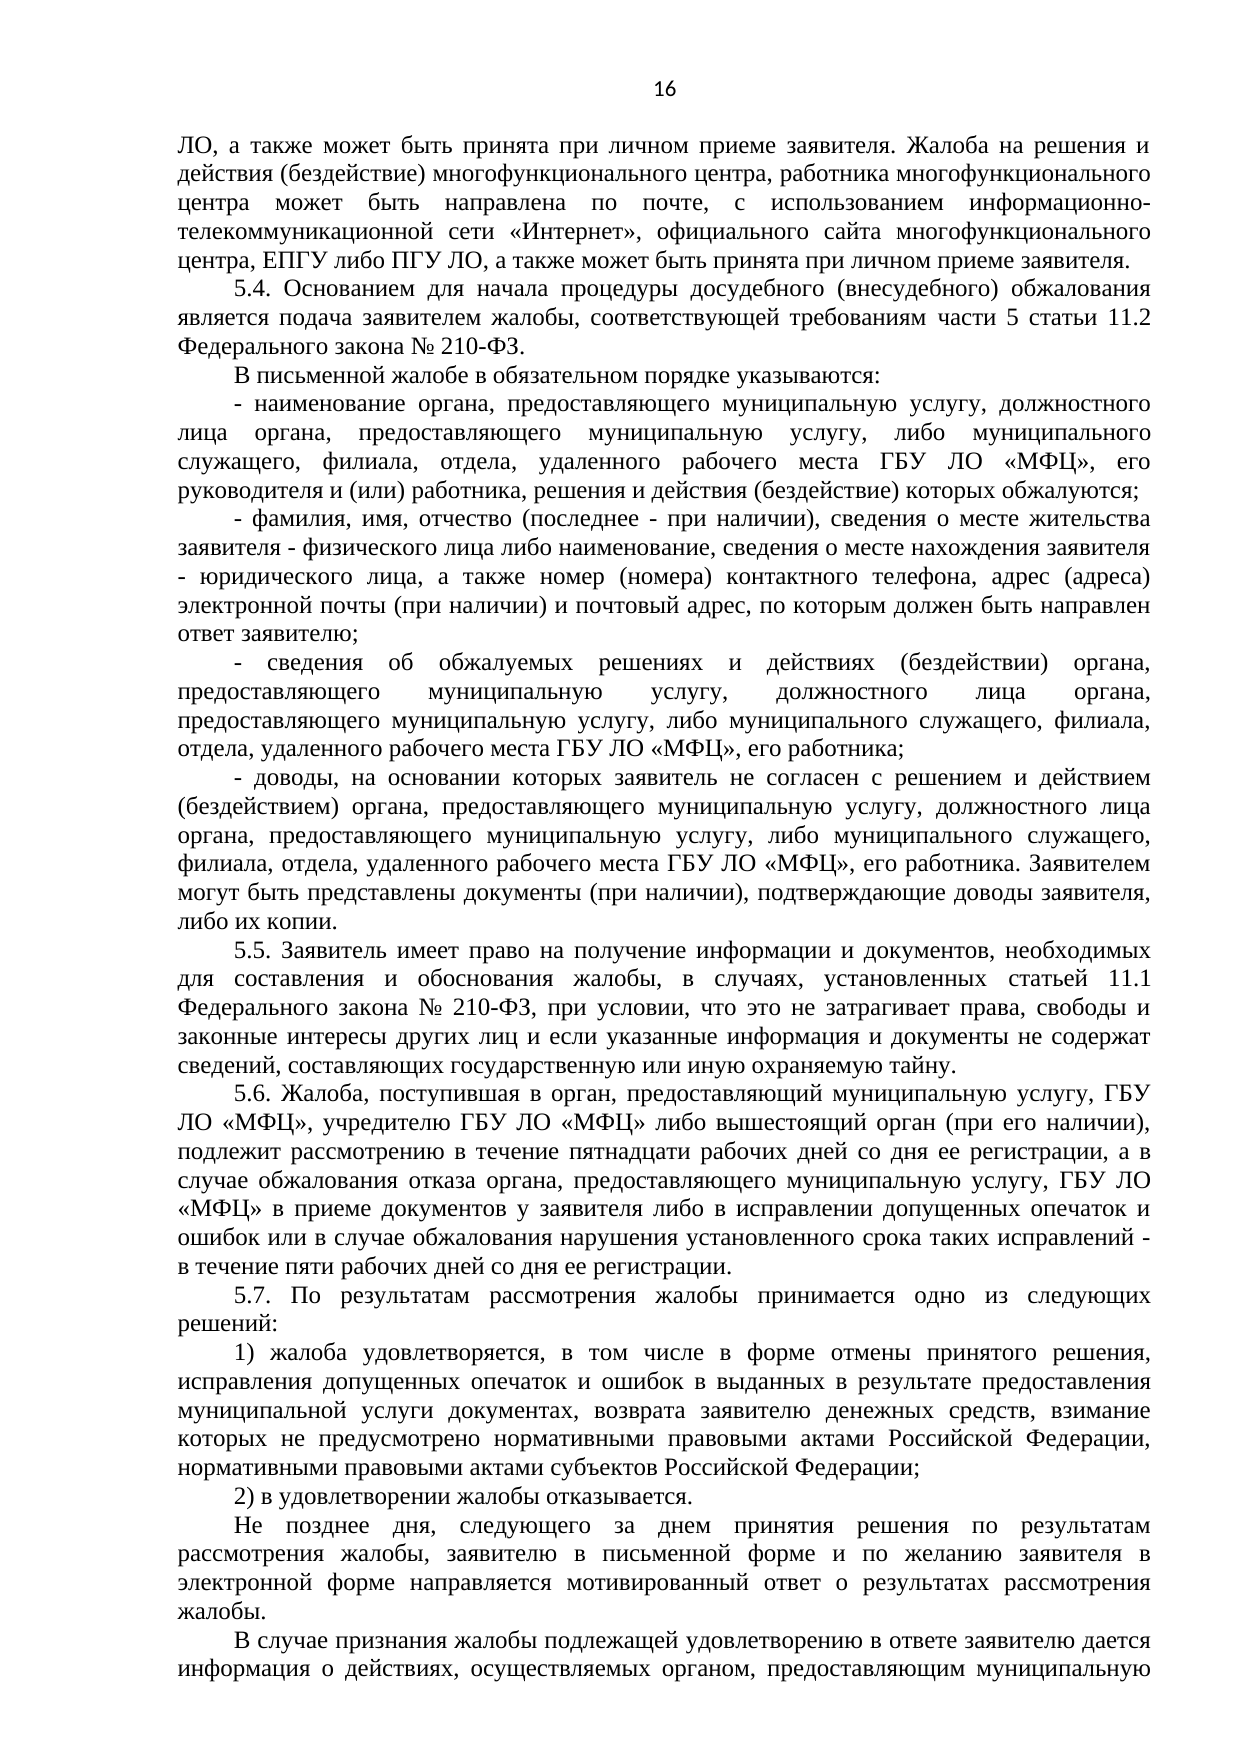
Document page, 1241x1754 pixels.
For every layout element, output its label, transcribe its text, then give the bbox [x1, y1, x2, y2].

text - наименование органа, предоставляющего муниципальную услугу, должностного лица органа, предоставляющего муниципальную услугу, либо муниципального служащего, филиала, отдела, удаленного рабочего места ГБУ ЛО «МФЦ», его руководителя и (или) работника, решения и действия (бездействие) которых обжалуются; [177, 388, 1152, 503]
text 2) в удовлетворении жалобы отказывается. [177, 1481, 1152, 1510]
text - доводы, на основании которых заявитель не согласен с решением и действием (бездействием) органа, предоставляющего муниципальную услугу, должностного лица органа, предоставляющего муниципальную услугу, либо муниципального служащего, филиала, отдела, удаленного рабочего места ГБУ ЛО «МФЦ», его работника. Заявителем могут быть представлены документы (при наличии), подтверждающие доводы заявителя, либо их копии. [177, 762, 1152, 935]
text - фамилия, имя, отчество (последнее - при наличии), сведения о месте жительства заявителя - физического лица либо наименование, сведения о месте нахождения заявителя - юридического лица, а также номер (номера) контактного телефона, адрес (адреса) электронной почты (при наличии) и почтовый адрес, по которым должен быть направлен ответ заявителю; [177, 503, 1152, 647]
text - сведения об обжалуемых решениях и действиях (бездействии) органа, предоставляющего муниципальную услугу, должностного лица органа, предоставляющего муниципальную услугу, либо муниципального служащего, филиала, отдела, удаленного рабочего места ГБУ ЛО «МФЦ», его работника; [177, 647, 1152, 762]
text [177, 1625, 1152, 1682]
text 5.4. Основанием для начала процедуры досудебного (внесудебного) обжалования является подача заявителем жалобы, соответствующей требованиям части 5 статьи 11.2 Федерального закона № 210-ФЗ. [177, 273, 1152, 360]
text Не позднее дня, следующего за днем принятия решения по результатам рассмотрения жалобы, заявителю в письменной форме и по желанию заявителя в электронной форме направляется мотивированный ответ о результатах рассмотрения жалобы. [177, 1510, 1152, 1625]
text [177, 130, 1152, 273]
text В письменной жалобе в обязательном порядке указываются: [177, 360, 1152, 388]
text 5.7. По результатам рассмотрения жалобы принимается одно из следующих решений: [177, 1280, 1152, 1337]
text 5.6. Жалоба, поступившая в орган, предоставляющий муниципальную услугу, ГБУ ЛО «МФЦ», учредителю ГБУ ЛО «МФЦ» либо вышестоящий орган (при его наличии), подлежит рассмотрению в течение пятнадцати рабочих дней со дня ее регистрации, а в случае обжалования отказа органа, предоставляющего муниципальную услугу, ГБУ ЛО «МФЦ» в приеме документов у заявителя либо в исправлении допущенных опечаток и ошибок или в случае обжалования нарушения установленного срока таких исправлений - в течение пяти рабочих дней со дня ее регистрации. [177, 1078, 1152, 1280]
text 1) жалоба удовлетворяется, в том числе в форме отмены принятого решения, исправления допущенных опечаток и ошибок в выданных в результате предоставления муниципальной услуги документах, возврата заявителю денежных средств, взимание которых не предусмотрено нормативными правовыми актами Российской Федерации, нормативными правовыми актами субъектов Российской Федерации; [177, 1337, 1152, 1481]
text 5.5. Заявитель имеет право на получение информации и документов, необходимых для составления и обоснования жалобы, в случаях, установленных статьей 11.1 Федерального закона № 210-ФЗ, при условии, что это не затрагивает права, свободы и законные интересы других лиц и если указанные информация и документы не содержат сведений, составляющих государственную или иную охраняемую тайну. [177, 935, 1152, 1078]
